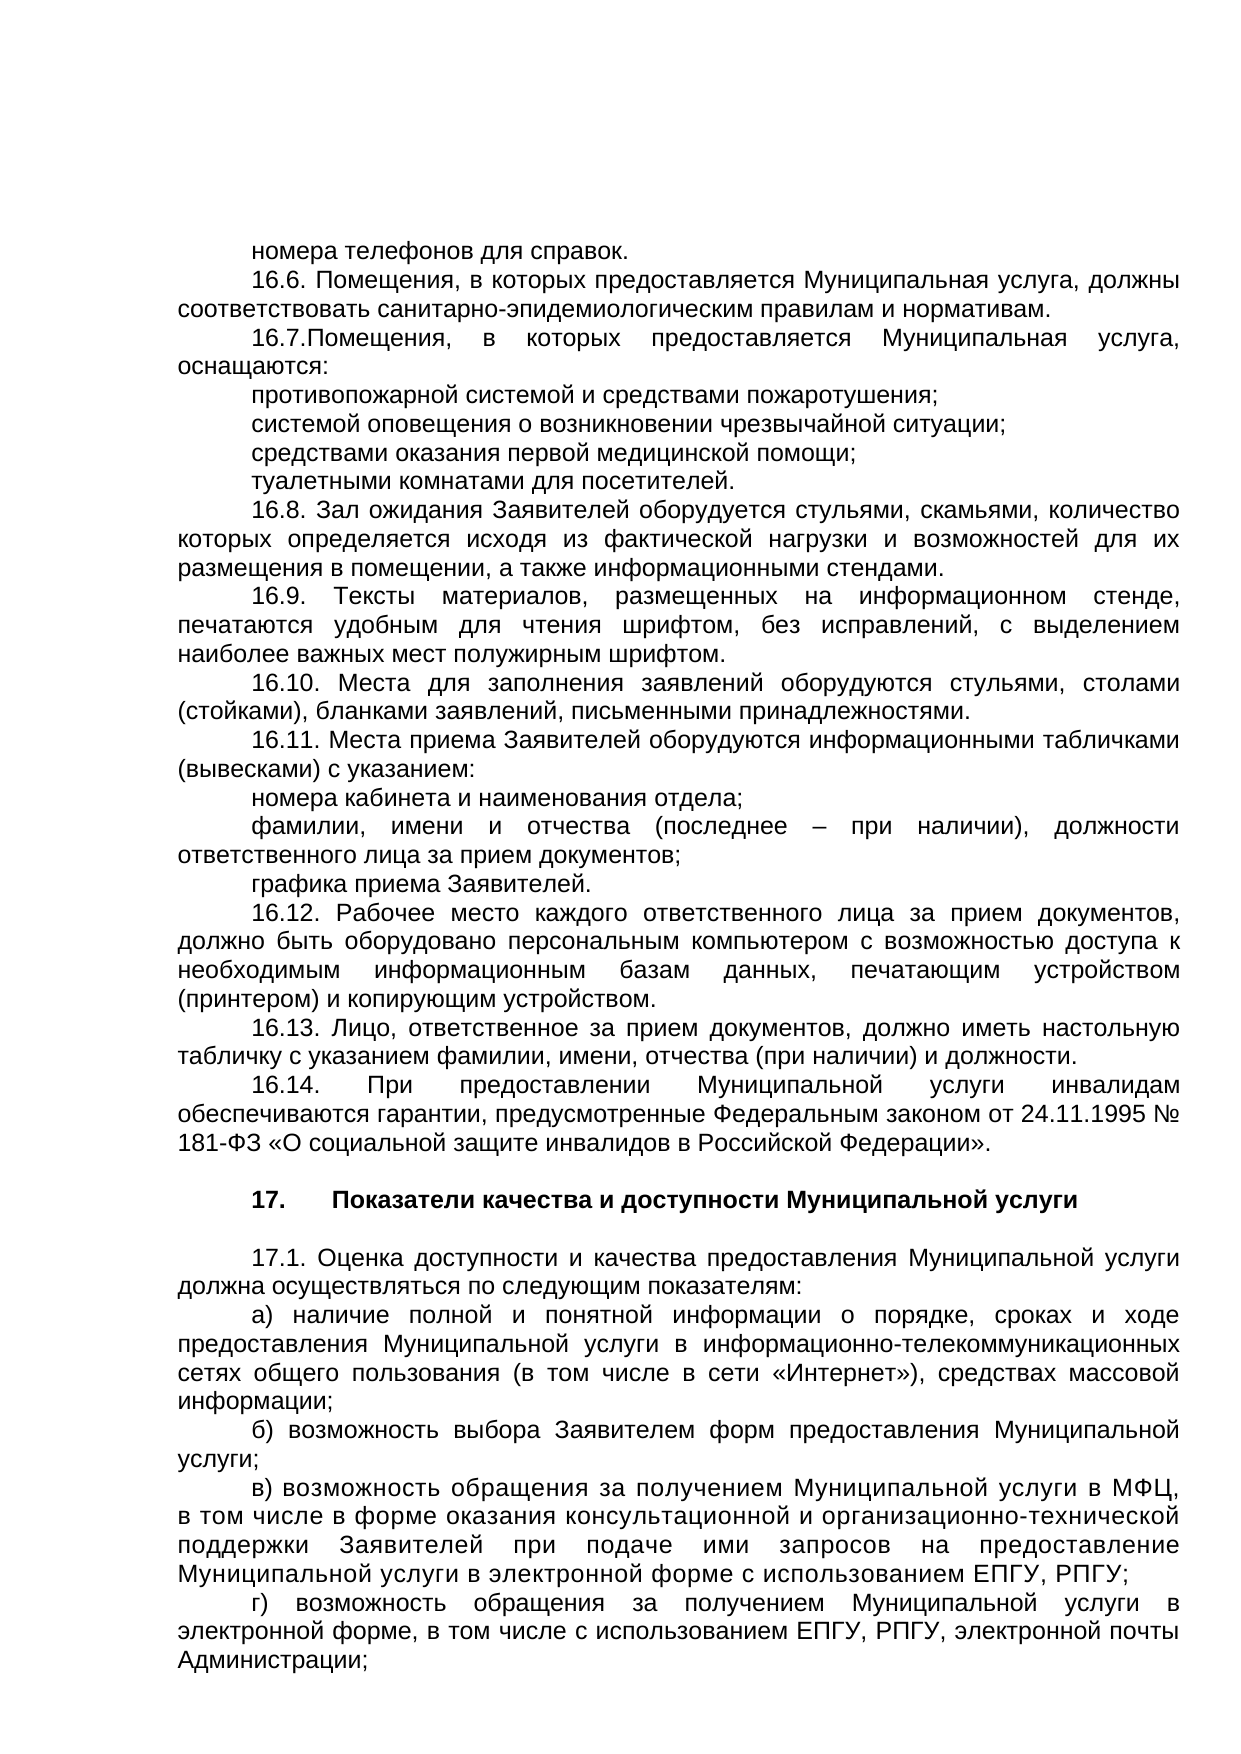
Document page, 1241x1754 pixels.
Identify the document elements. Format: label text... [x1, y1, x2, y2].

text 16.7.Помещения, в которых предоставляется Муниципальная услуга, оснащаются: [177, 322, 1181, 380]
text средствами оказания первой медицинской помощи; [177, 437, 1181, 466]
text туалетными комнатами для посетителей. [177, 466, 1181, 495]
text графика приема Заявителей. [177, 869, 1181, 897]
text системой оповещения о возникновении чрезвычайной ситуации; [177, 409, 1181, 437]
text номера телефонов для справок. [177, 236, 1181, 265]
text номера кабинета и наименования отдела; [177, 782, 1181, 811]
text б) возможность выбора Заявителем форм предоставления Муниципальной услуги; [177, 1415, 1181, 1472]
text 16.6. Помещения, в которых предоставляется Муниципальная услуга, должны соответствовать санитарно-эпидемиологическим правилам и нормативам. [177, 265, 1181, 322]
text 16.11. Места приема Заявителей оборудуются информационными табличками (вывесками) с указанием: [177, 725, 1181, 782]
text 16.9. Тексты материалов, размещенных на информационном стенде, печатаются удобным для чтения шрифтом, без исправлений, с выделением наиболее важных мест полужирным шрифтом. [177, 581, 1181, 667]
text в) возможность обращения за получением Муниципальной услуги в МФЦ, в том числе в форме оказания консультационной и организационно-технической поддержки Заявителей при подаче ими запросов на предоставление Муниципальной услуги в электронной форме с использованием ЕПГУ, РПГУ; [177, 1472, 1181, 1587]
list Показатели качества и доступности Муниципальной услуги [177, 1185, 1181, 1214]
text 16.10. Места для заполнения заявлений оборудуются стульями, столами (стойками), бланками заявлений, письменными принадлежностями. [177, 667, 1181, 725]
text 16.13. Лицо, ответственное за прием документов, должно иметь настольную табличку с указанием фамилии, имени, отчества (при наличии) и должности. [177, 1012, 1181, 1070]
text 16.14. При предоставлении Муниципальной услуги инвалидам обеспечиваются гарантии, предусмотренные Федеральным законом от 24.11.1995 № 181-ФЗ «О социальной защите инвалидов в Российской Федерации». [177, 1070, 1181, 1156]
text г) возможность обращения за получением Муниципальной услуги в электронной форме, в том числе с использованием ЕПГУ, РПГУ, электронной почты Администрации; [177, 1587, 1181, 1674]
text а) наличие полной и понятной информации о порядке, сроках и ходе предоставления Муниципальной услуги в информационно-телекоммуникационных сетях общего пользования (в том числе в сети «Интернет»), средствах массовой информации; [177, 1300, 1181, 1415]
text 16.12. Рабочее место каждого ответственного лица за прием документов, должно быть оборудовано персональным компьютером с возможностью доступа к необходимым информационным базам данных, печатающим устройством (принтером) и копирующим устройством. [177, 897, 1181, 1012]
text 16.8. Зал ожидания Заявителей оборудуется стульями, скамьями, количество которых определяется исходя из фактической нагрузки и возможностей для их размещения в помещении, а также информационными стендами. [177, 495, 1181, 581]
text фамилии, имени и отчества (последнее – при наличии), должности ответственного лица за прием документов; [177, 811, 1181, 869]
text 17.1. Оценка доступности и качества предоставления Муниципальной услуги должна осуществляться по следующим показателям: [177, 1242, 1181, 1300]
text противопожарной системой и средствами пожаротушения; [177, 380, 1181, 409]
